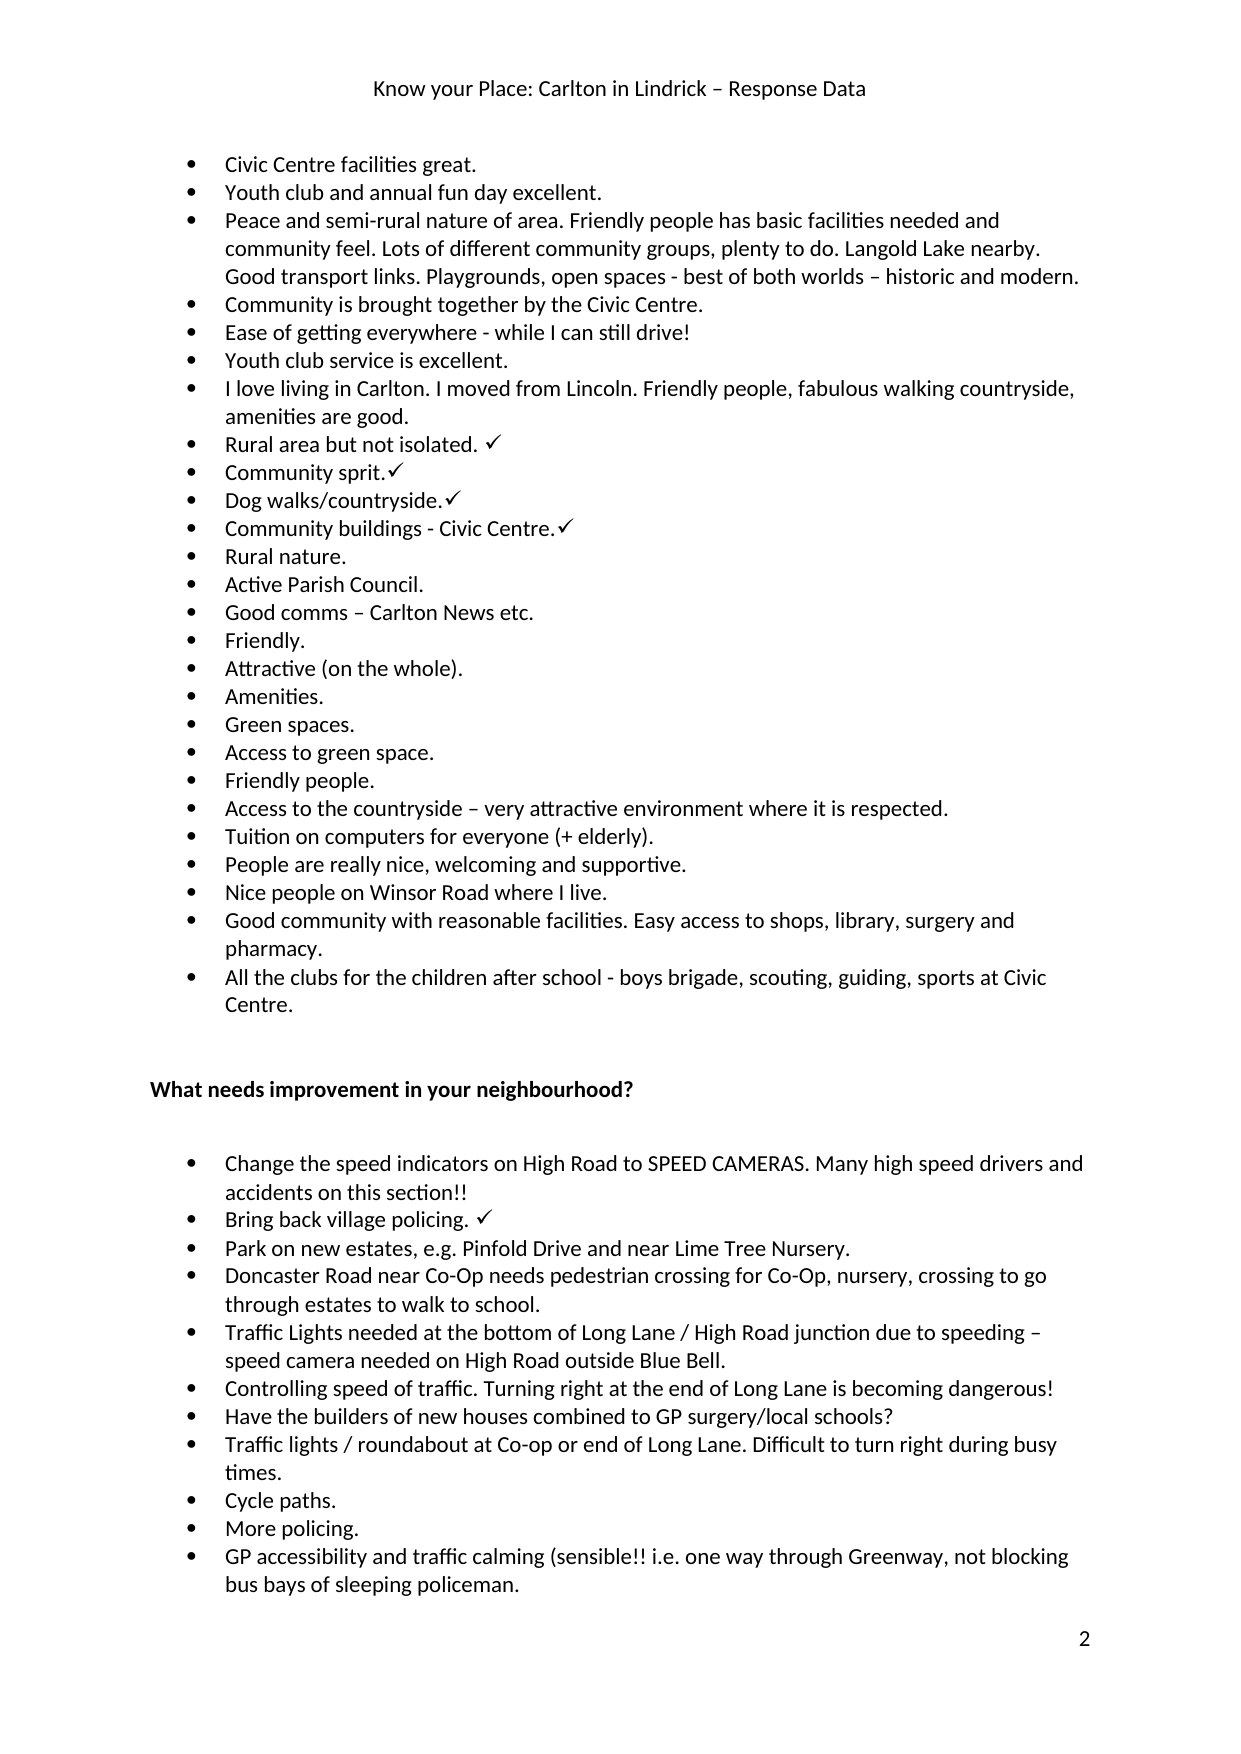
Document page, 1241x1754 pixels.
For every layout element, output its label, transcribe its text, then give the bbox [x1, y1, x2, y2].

list Dog walks/countryside. [187, 486, 1090, 514]
list Attractive (on the whole). [187, 654, 1090, 682]
list Tuition on computers for everyone (+ elderly). [187, 822, 1090, 851]
list All the clubs for the children after school - boys brigade, scouting, guiding, sports at Civic Centre. [187, 963, 1090, 1019]
list Community sprit. [187, 458, 1090, 486]
list Doncaster Road near Co-Op needs pedestrian crossing for Co-Op, nursery, crossing to go through estates to walk to school. [187, 1262, 1090, 1318]
list Peace and semi-rural nature of area. Friendly people has basic facilities needed and community feel. Lots of different community groups, plenty to do. Langold Lake nearby. Good transport links. Playgrounds, open spaces - best of both worlds – historic and modern. [187, 206, 1090, 290]
list Traffic lights / roundabout at Co-op or end of Long Lane. Difficult to turn right during busy times. [187, 1430, 1090, 1486]
list Nice people on Winsor Road where I live. [187, 878, 1090, 907]
list GP accessibility and traffic calming (sensible!! i.e. one way through Greenway, not blocking bus bays of sleeping policeman. [187, 1542, 1090, 1598]
list Bring back village policing. [187, 1206, 1090, 1234]
list Traffic Lights needed at the bottom of Long Lane / High Road junction due to speeding – speed camera needed on High Road outside Blue Bell. [187, 1318, 1090, 1374]
list Youth club service is excellent. [187, 346, 1090, 374]
list Friendly. [187, 626, 1090, 654]
list I love living in Carlton. I moved from Lincoln. Friendly people, fabulous walking countryside, amenities are good. [187, 374, 1090, 430]
list People are really nice, welcoming and supportive. [187, 851, 1090, 878]
list Good comms – Carlton News etc. [187, 598, 1090, 626]
list Green spaces. [187, 710, 1090, 738]
list Cycle paths. [187, 1486, 1090, 1514]
list Ease of getting everywhere - while I can still drive! [187, 318, 1090, 346]
list Good community with reasonable facilities. Easy access to shops, library, surgery and pharmacy. [187, 907, 1090, 963]
list More policing. [187, 1514, 1090, 1542]
list Civic Centre facilities great. [187, 150, 1090, 178]
list Amenities. [187, 682, 1090, 710]
list Youth club and annual fun day excellent. [187, 178, 1090, 206]
list Controlling speed of traffic. Turning right at the end of Long Lane is becoming dangerous! [187, 1374, 1090, 1402]
list Have the builders of new houses combined to GP surgery/local schools? [187, 1402, 1090, 1430]
list Community buildings - Civic Centre. [187, 514, 1090, 542]
list Access to green space. [187, 738, 1090, 766]
list Park on new estates, e.g. Pinfold Drive and near Lime Tree Nursery. [187, 1234, 1090, 1262]
list Change the speed indicators on High Road to SPEED CAMERAS. Many high speed drivers and accidents on this section!! [187, 1149, 1090, 1206]
subtitle What needs improvement in your neighbourhood? [150, 1075, 1090, 1103]
list Friendly people. [187, 766, 1090, 794]
list Access to the countryside – very attractive environment where it is respected. [187, 794, 1090, 822]
list Community is brought together by the Civic Centre. [187, 290, 1090, 318]
list Active Parish Council. [187, 570, 1090, 598]
list Rural area but not isolated. [187, 430, 1090, 458]
list Rural nature. [187, 542, 1090, 570]
